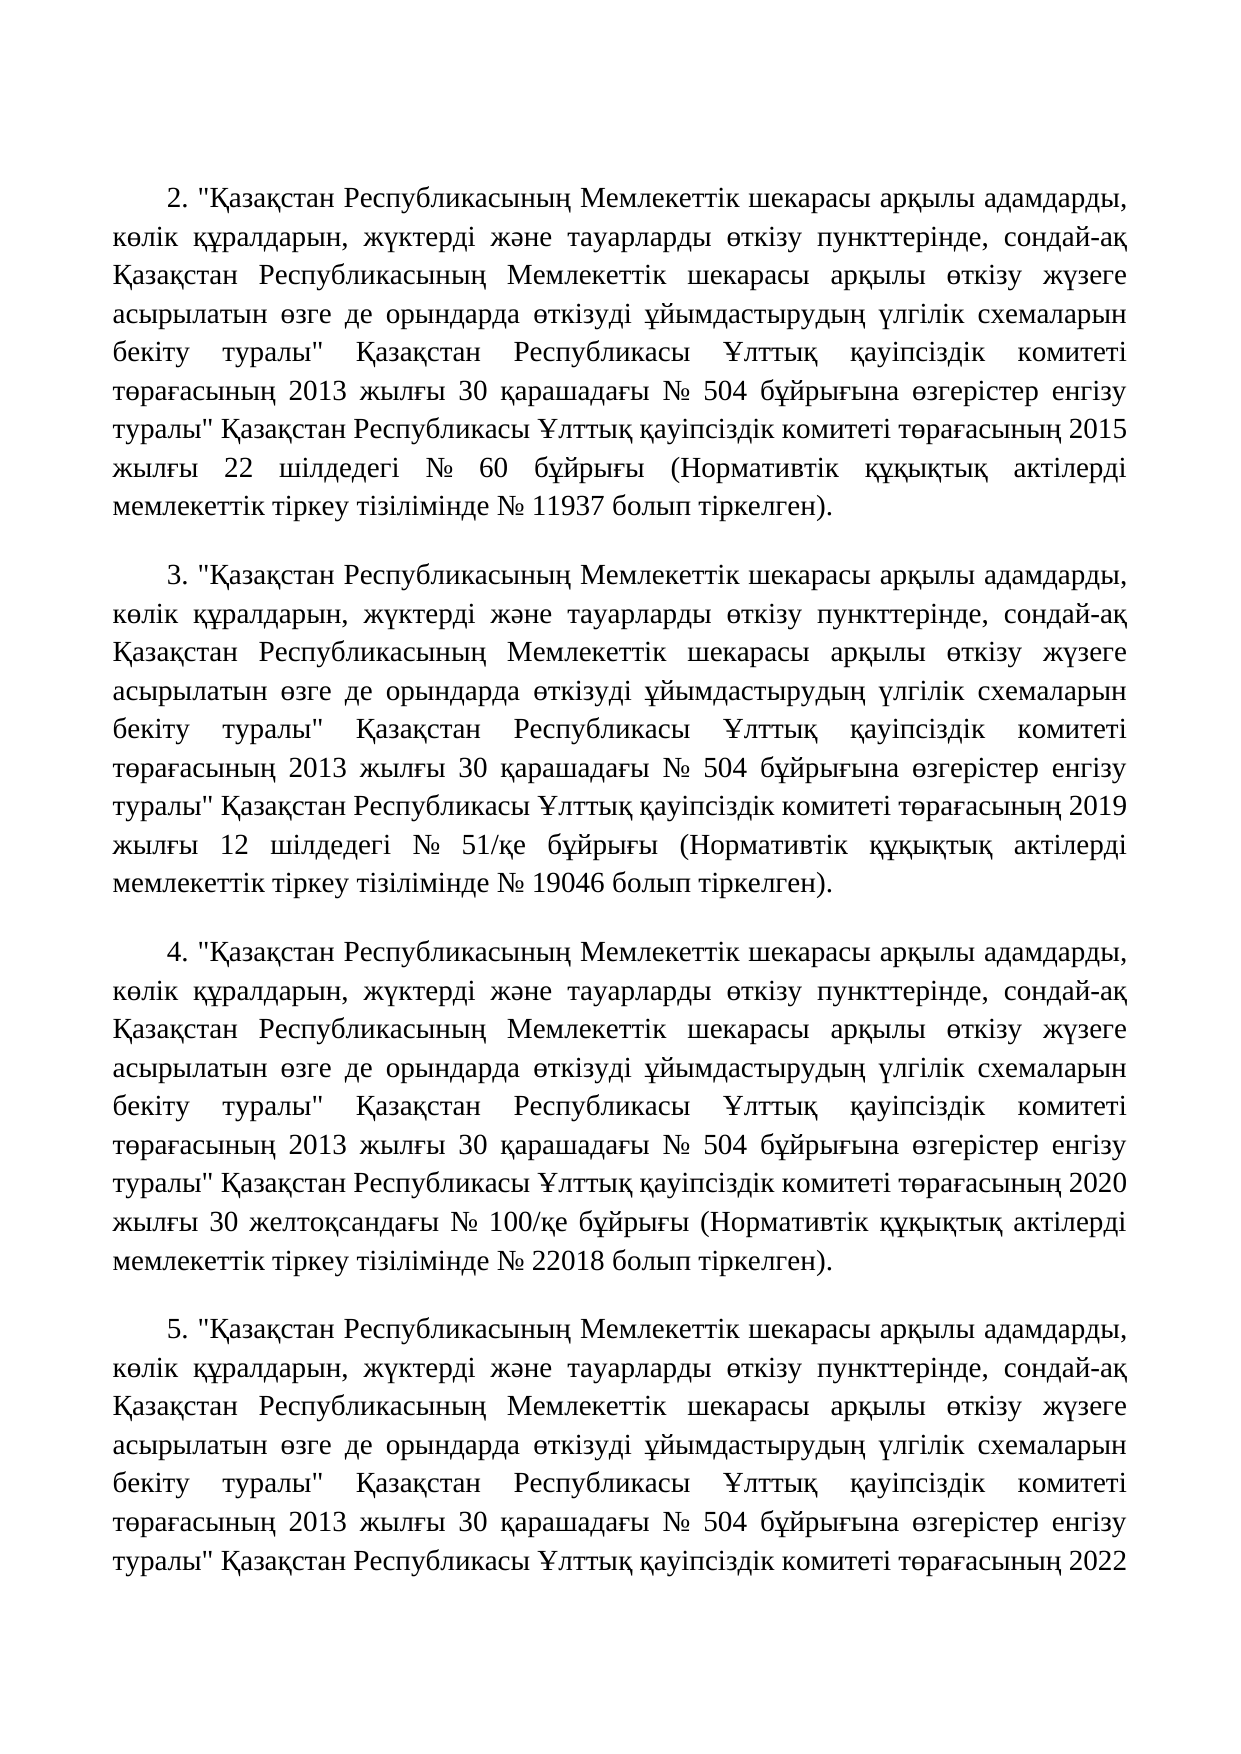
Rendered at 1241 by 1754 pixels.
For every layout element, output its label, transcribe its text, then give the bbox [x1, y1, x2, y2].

text 2. "Қазақстан Республикасының Мемлекеттік шекарасы арқылы адамдарды, көлік құралдарын, жүктерді және тауарларды өткізу пункттерінде, сондай-ақ Қазақстан Республикасының Мемлекеттік шекарасы арқылы өткізу жүзеге асырылатын өзге де орындарда өткізуді ұйымдастырудың үлгілік схемаларын бекіту туралы" Қазақстан Республикасы Ұлттық қауіпсіздік комитеті төрағасының 2013 жылғы 30 қарашадағы № 504 бұйрығына өзгерістер енгізу туралы" Қазақстан Республикасы Ұлттық қауіпсіздік комитеті төрағасының 2015 жылғы 22 шілдедегі № 60 бұйрығы (Нормативтік құқықтық актілерді мемлекеттік тіркеу тізілімінде № 11937 болып тіркелген). [112, 180, 1128, 522]
text 4. "Қазақстан Республикасының Мемлекеттік шекарасы арқылы адамдарды, көлік құралдарын, жүктерді және тауарларды өткізу пункттерінде, сондай-ақ Қазақстан Республикасының Мемлекеттік шекарасы арқылы өткізу жүзеге асырылатын өзге де орындарда өткізуді ұйымдастырудың үлгілік схемаларын бекіту туралы" Қазақстан Республикасы Ұлттық қауіпсіздік комитеті төрағасының 2013 жылғы 30 қарашадағы № 504 бұйрығына өзгерістер енгізу туралы" Қазақстан Республикасы Ұлттық қауіпсіздік комитеті төрағасының 2020 жылғы 30 желтоқсандағы № 100/қе бұйрығы (Нормативтік құқықтық актілерді мемлекеттік тіркеу тізілімінде № 22018 болып тіркелген). [112, 934, 1128, 1276]
text 3. "Қазақстан Республикасының Мемлекеттік шекарасы арқылы адамдарды, көлік құралдарын, жүктерді және тауарларды өткізу пункттерінде, сондай-ақ Қазақстан Республикасының Мемлекеттік шекарасы арқылы өткізу жүзеге асырылатын өзге де орындарда өткізуді ұйымдастырудың үлгілік схемаларын бекіту туралы" Қазақстан Республикасы Ұлттық қауіпсіздік комитеті төрағасының 2013 жылғы 30 қарашадағы № 504 бұйрығына өзгерістер енгізу туралы" Қазақстан Республикасы Ұлттық қауіпсіздік комитеті төрағасының 2019 жылғы 12 шілдедегі № 51/қе бұйрығы (Нормативтік құқықтық актілерді мемлекеттік тіркеу тізілімінде № 19046 болып тіркелген). [112, 557, 1128, 899]
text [112, 1311, 1128, 1576]
